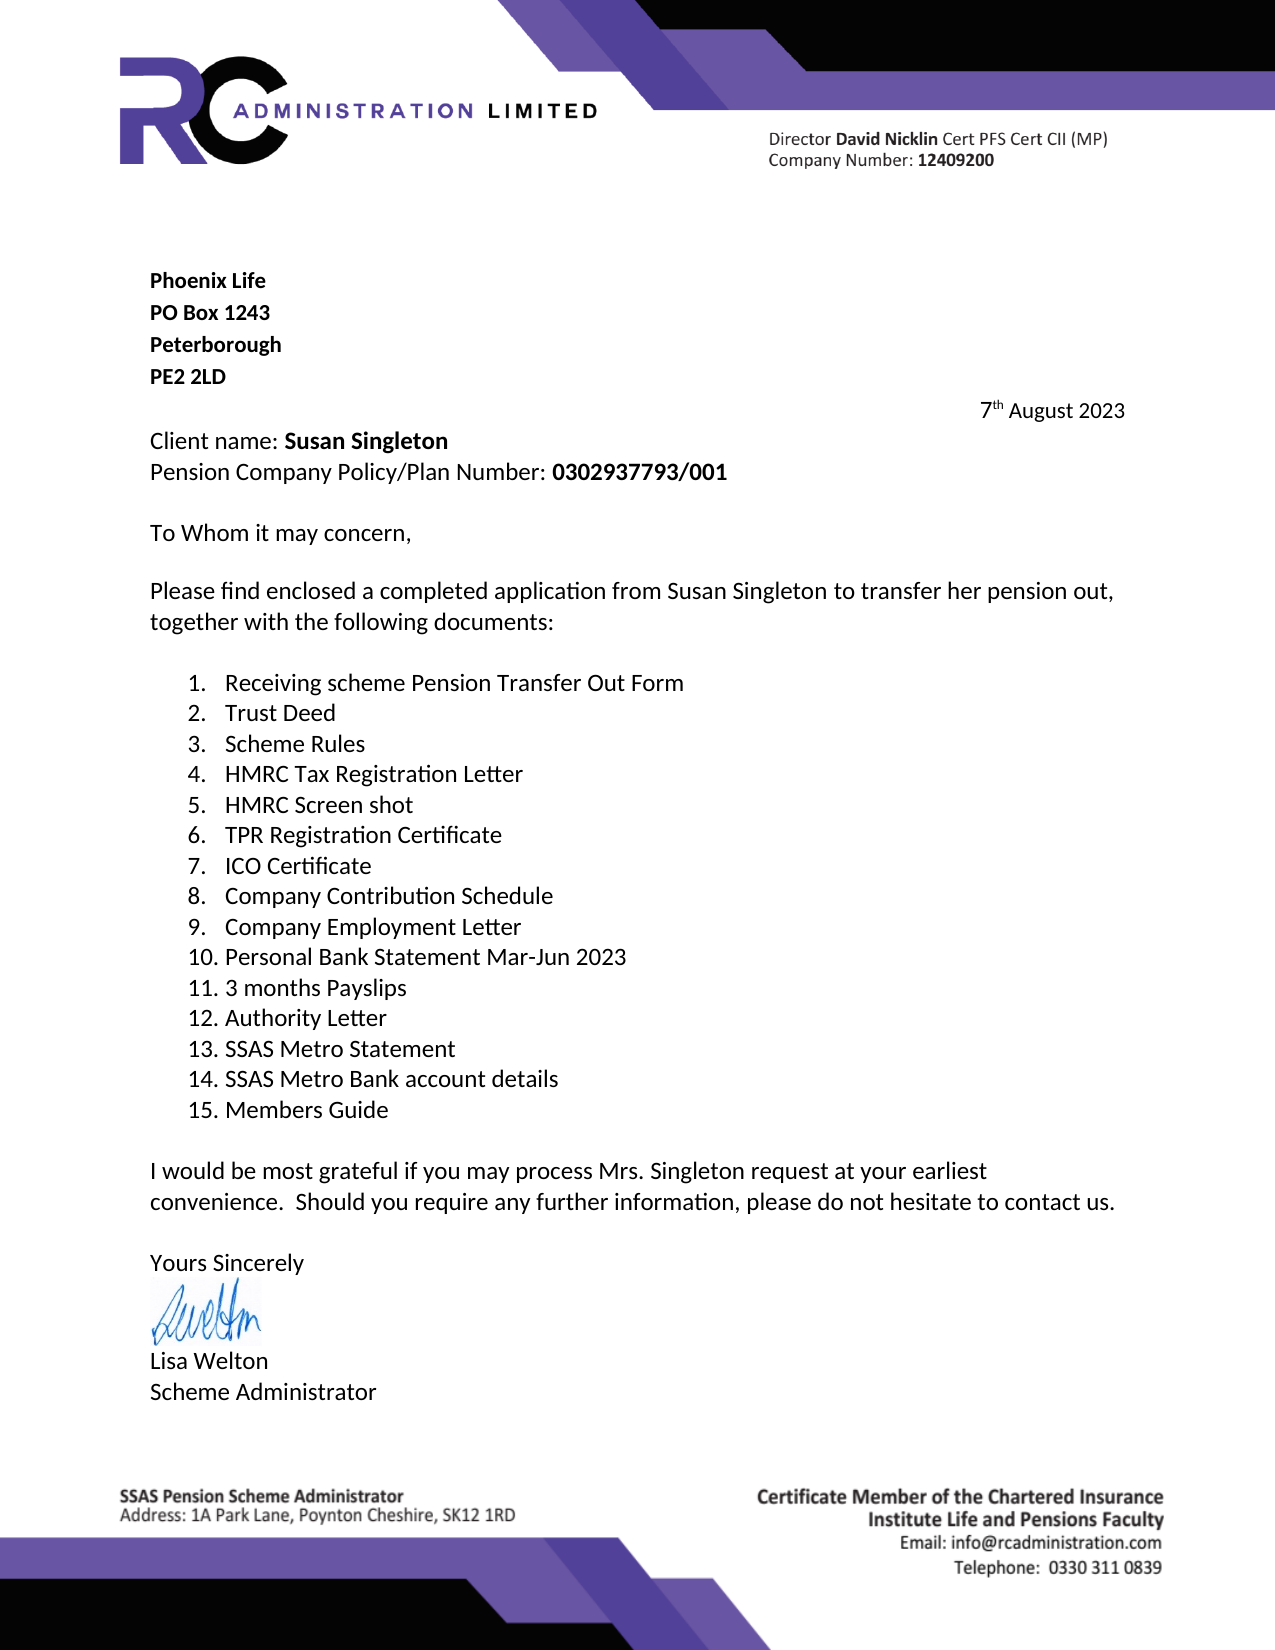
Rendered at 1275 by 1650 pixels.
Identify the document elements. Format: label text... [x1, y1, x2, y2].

list SSAS Metro Statement [187, 1033, 1125, 1063]
text Lisa Welton [150, 1345, 1125, 1376]
list Personal Bank Statement Mar-Jun 2023 [187, 941, 1125, 972]
list Company Contribution Schedule [187, 880, 1125, 911]
text I would be most grateful if you may process Mrs. Singleton request at your earliest convenience. Should you require any further information, please do not hesitate to contact us. [150, 1155, 1125, 1216]
text Phoenix Life [150, 266, 1062, 294]
list Company Employment Letter [187, 911, 1125, 941]
text Client name: Susan Singleton [150, 425, 1125, 456]
text Pension Company Policy/Plan Number: 0302937793/001 [150, 456, 1125, 486]
text Peterborough [150, 330, 1062, 358]
picture [150, 1277, 262, 1346]
text Scheme Administrator [150, 1376, 1125, 1406]
picture [0, 1480, 1275, 1650]
list Receiving scheme Pension Transfer Out Form [187, 667, 1125, 697]
text To Whom it may concern, [150, 517, 1125, 547]
list Members Guide [187, 1094, 1125, 1124]
list TPR Registration Certificate [187, 819, 1125, 850]
picture [0, 0, 1275, 185]
list ICO Certificate [187, 850, 1125, 880]
text Please find enclosed a completed application from Susan Singleton to transfer her pension out, together with the following documents: [150, 575, 1125, 636]
list HMRC Tax Registration Letter [187, 758, 1125, 789]
list Trust Deed [187, 697, 1125, 728]
list 3 months Payslips [187, 972, 1125, 1002]
list SSAS Metro Bank account details [187, 1063, 1125, 1094]
list Scheme Rules [187, 728, 1125, 758]
text PE2 2LD [150, 362, 1062, 390]
text 7th August 2023 [150, 394, 1125, 425]
list Authority Letter [187, 1002, 1125, 1033]
text Yours Sincerely [150, 1247, 1125, 1277]
text PO Box 1243 [150, 298, 1062, 326]
list HMRC Screen shot [187, 789, 1125, 819]
